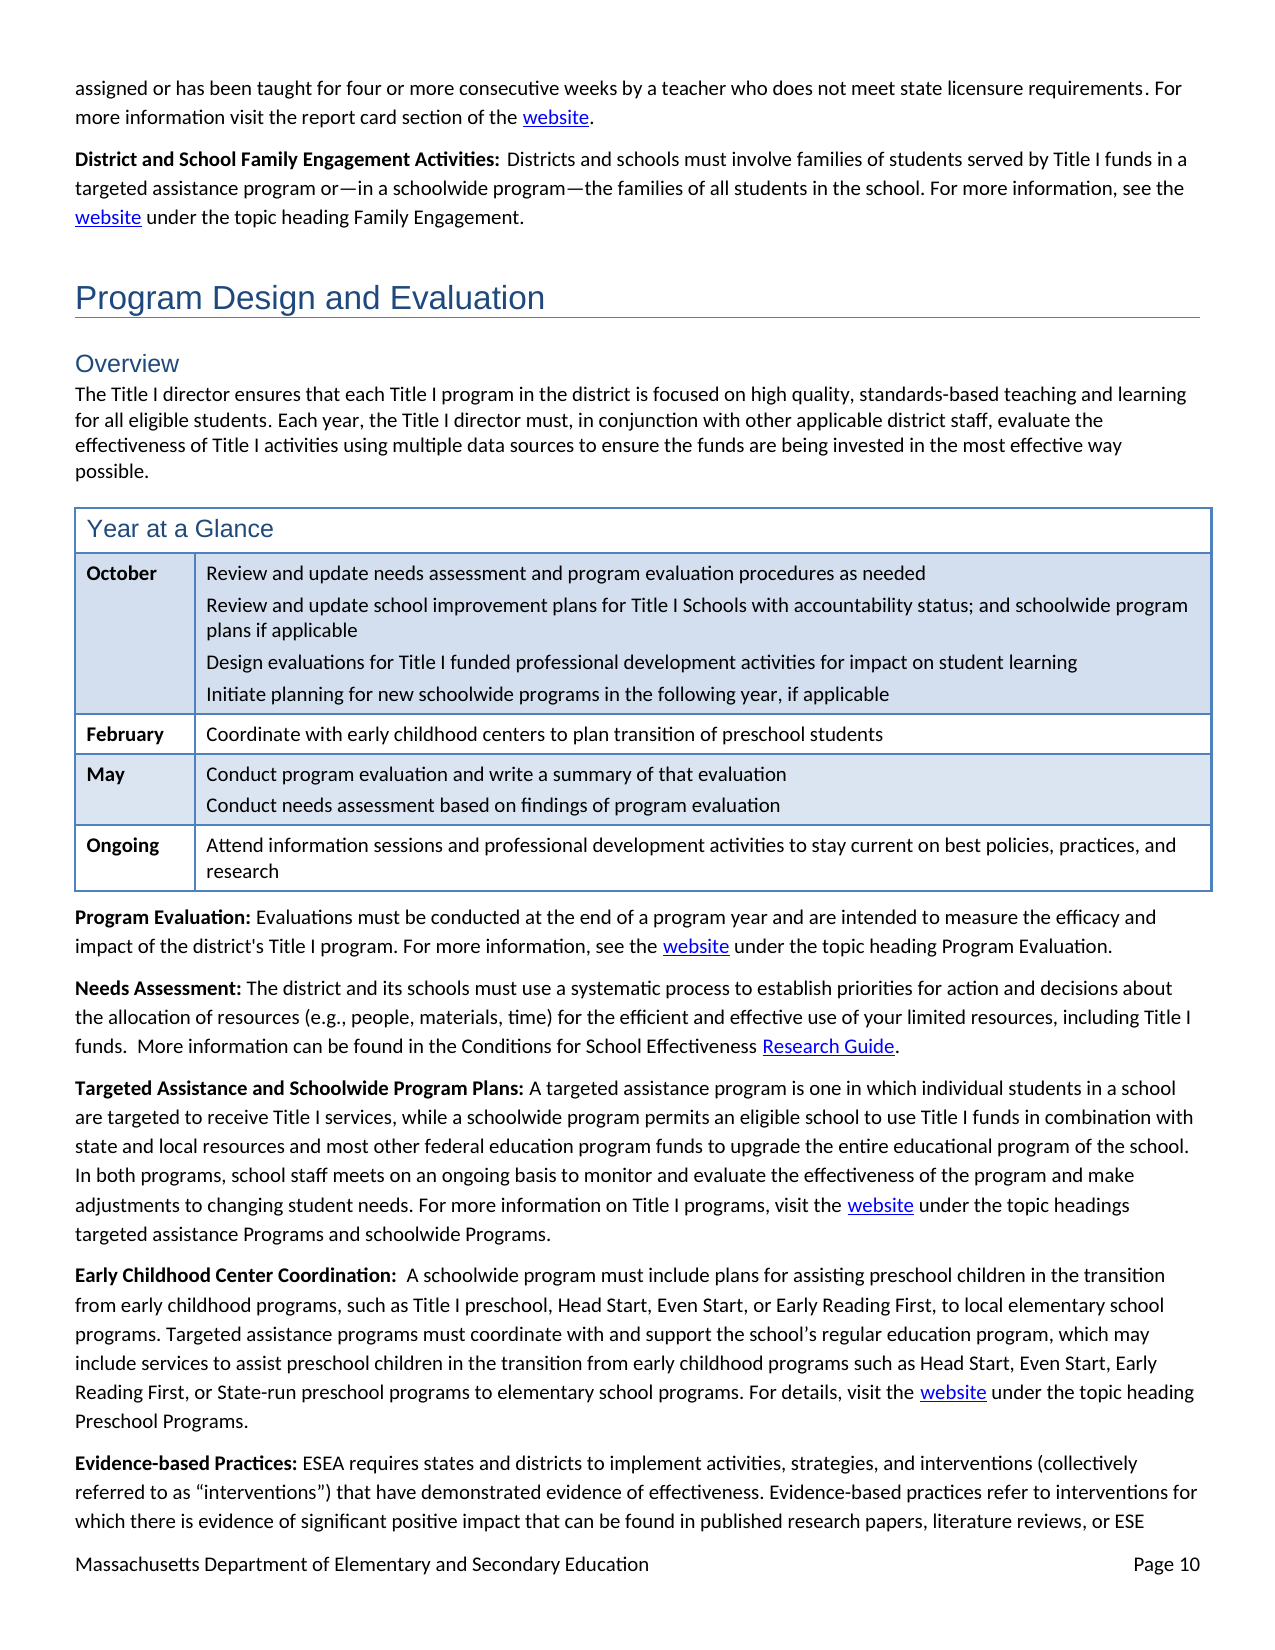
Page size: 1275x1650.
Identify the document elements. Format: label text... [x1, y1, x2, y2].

table_header Year at a Glance [76, 509, 1210, 552]
table_cell Review and update needs assessment and program evaluation procedures as needed Review and update school improvement plans for Title I Schools with accountability status; and schoolwide program plans if applicable Design evaluations for Title I funded professional development activities for impact on student learning Initiate planning for new schoolwide programs in the following year, if applicable [196, 554, 1210, 713]
table_cell Conduct program evaluation and write a summary of that evaluation Conduct needs assessment based on findings of program evaluation [196, 755, 1210, 824]
text Targeted Assistance and Schoolwide Program Plans: A targeted assistance program is one in which individual students in a school are targeted to receive Title I services, while a schoolwide program permits an eligible school to use Title I funds in combination with state and local resources and most other federal education program funds to upgrade the entire educational program of the school. In both programs, school staff meets on an ongoing basis to monitor and evaluate the effectiveness of the program and make adjustments to changing student needs. For more information on Title I programs, visit the website under the topic headings targeted assistance Programs and schoolwide Programs. [75, 1075, 1200, 1246]
text Needs Assessment: The district and its schools must use a systematic process to establish priorities for action and decisions about the allocation of resources (e.g., people, materials, time) for the efficient and effective use of your limited resources, including Title I funds. More information can be found in the Conditions for School Effectiveness Research Guide. [75, 975, 1200, 1059]
subtitle Program Design and Evaluation [75, 278, 1200, 317]
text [75, 75, 1200, 129]
table_cell May [76, 755, 194, 824]
text Early Childhood Center Coordination: A schoolwide program must include plans for assisting preschool children in the transition from early childhood programs, such as Title I preschool, Head Start, Even Start, or Early Reading First, to local elementary school programs. Targeted assistance programs must coordinate with and support the school’s regular education program, which may include services to assist preschool children in the transition from early childhood programs such as Head Start, Even Start, Early Reading First, or State-run preschool programs to elementary school programs. For details, visit the website under the topic heading Preschool Programs. [75, 1263, 1200, 1434]
text District and School Family Engagement Activities: Districts and schools must involve families of students served by Title I funds in a targeted assistance program or—in a schoolwide program—the families of all students in the school. For more information, see the website under the topic heading Family Engagement. [75, 146, 1200, 229]
table_cell October [76, 554, 194, 713]
subtitle Overview [75, 348, 1200, 377]
text Program Evaluation: Evaluations must be conducted at the end of a program year and are intended to measure the efficacy and impact of the district's Title I program. For more information, see the website under the topic heading Program Evaluation. [75, 904, 1200, 959]
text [75, 1450, 1200, 1534]
table_cell Ongoing [76, 826, 194, 890]
table_cell Attend information sessions and professional development activities to stay current on best policies, practices, and research [196, 826, 1210, 890]
table_cell Coordinate with early childhood centers to plan transition of preschool students [196, 715, 1210, 753]
text The Title I director ensures that each Title I program in the district is focused on high quality, standards-based teaching and learning for all eligible students. Each year, the Title I director must, in conjunction with other applicable district staff, evaluate the effectiveness of Title I activities using multiple data sources to ensure the funds are being invested in the most effective way possible. [75, 382, 1200, 483]
table_cell February [76, 715, 194, 753]
